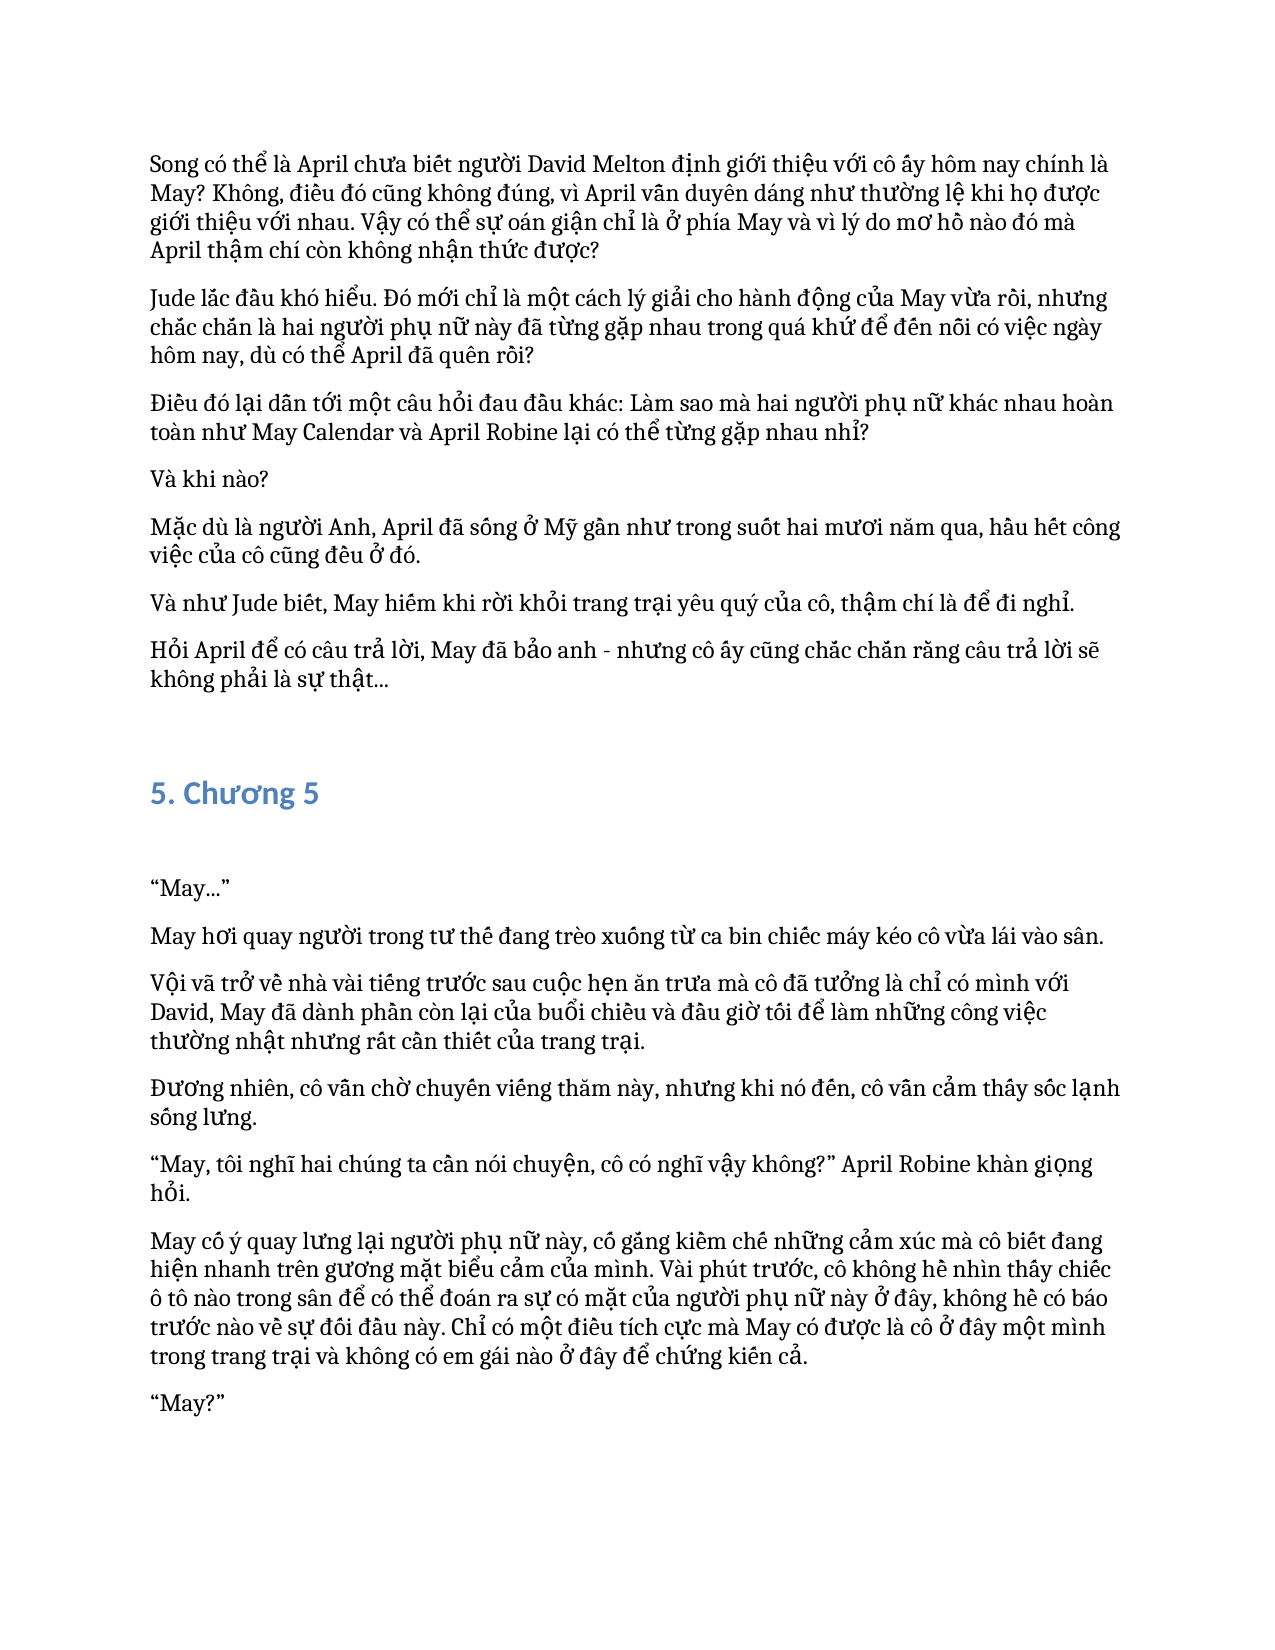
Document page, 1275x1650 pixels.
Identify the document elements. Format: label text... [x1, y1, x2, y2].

text “May?” [150, 1389, 1125, 1418]
text Mặc dù là người Anh, April đã sống ở Mỹ gần như trong suốt hai mươi năm qua, hầu hết công việc của cô cũng đều ở đó. [150, 512, 1125, 570]
text “May, tôi nghĩ hai chúng ta cần nói chuyện, cô có nghĩ vậy không?” April Robine khàn giọng hỏi. [150, 1150, 1125, 1208]
text May hơi quay người trong tư thế đang trèo xuống từ ca bin chiếc máy kéo cô vừa lái vào sân. [150, 922, 1125, 950]
text Và như Jude biết, May hiếm khi rời khỏi trang trại yêu quý của cô, thậm chí là để đi nghỉ. [150, 589, 1125, 617]
text Hỏi April để có câu trả lời, May đã bảo anh - nhưng cô ấy cũng chắc chắn rằng câu trả lời sẽ không phải là sự thật... [150, 636, 1125, 751]
text Và khi nào? [150, 465, 1125, 494]
text Song có thể là April chưa biết người David Melton định giới thiệu với cô ấy hôm nay chính là May? Không, điều đó cũng không đúng, vì April vẫn duyên dáng như thường lệ khi họ được giới thiệu với nhau. Vậy có thể sự oán giận chỉ là ở phía May và vì lý do mơ hồ nào đó mà April thậm chí còn không nhận thức được? [150, 150, 1125, 265]
subtitle 5. Chương 5 [150, 772, 1125, 813]
text Điều đó lại dẫn tới một câu hỏi đau đầu khác: Làm sao mà hai người phụ nữ khác nhau hoàn toàn như May Calendar và April Robine lại có thể từng gặp nhau nhỉ? [150, 389, 1125, 446]
text Jude lắc đầu khó hiểu. Đó mới chỉ là một cách lý giải cho hành động của May vừa rồi, nhưng chắc chắn là hai người phụ nữ này đã từng gặp nhau trong quá khứ để đến nỗi có việc ngày hôm nay, dù có thể April đã quên rồi? [150, 284, 1125, 370]
text May cố ý quay lưng lại người phụ nữ này, cố gắng kiềm chế những cảm xúc mà cô biết đang hiện nhanh trên gương mặt biểu cảm của mình. Vài phút trước, cô không hề nhìn thấy chiếc ô tô nào trong sân để có thể đoán ra sự có mặt của người phụ nữ này ở đây, không hề có báo trước nào về sự đối đầu này. Chỉ có một điều tích cực mà May có được là cô ở đây một mình trong trang trại và không có em gái nào ở đây để chứng kiến cả. [150, 1227, 1125, 1370]
text “May...” [150, 817, 1125, 903]
text Đương nhiên, cô vẫn chờ chuyến viếng thăm này, nhưng khi nó đến, cô vẫn cảm thấy sốc lạnh sống lưng. [150, 1074, 1125, 1132]
text Vội vã trở về nhà vài tiếng trước sau cuộc hẹn ăn trưa mà cô đã tưởng là chỉ có mình với David, May đã dành phần còn lại của buổi chiều và đầu giờ tối để làm những công việc thường nhật nhưng rất cần thiết của trang trại. [150, 969, 1125, 1055]
